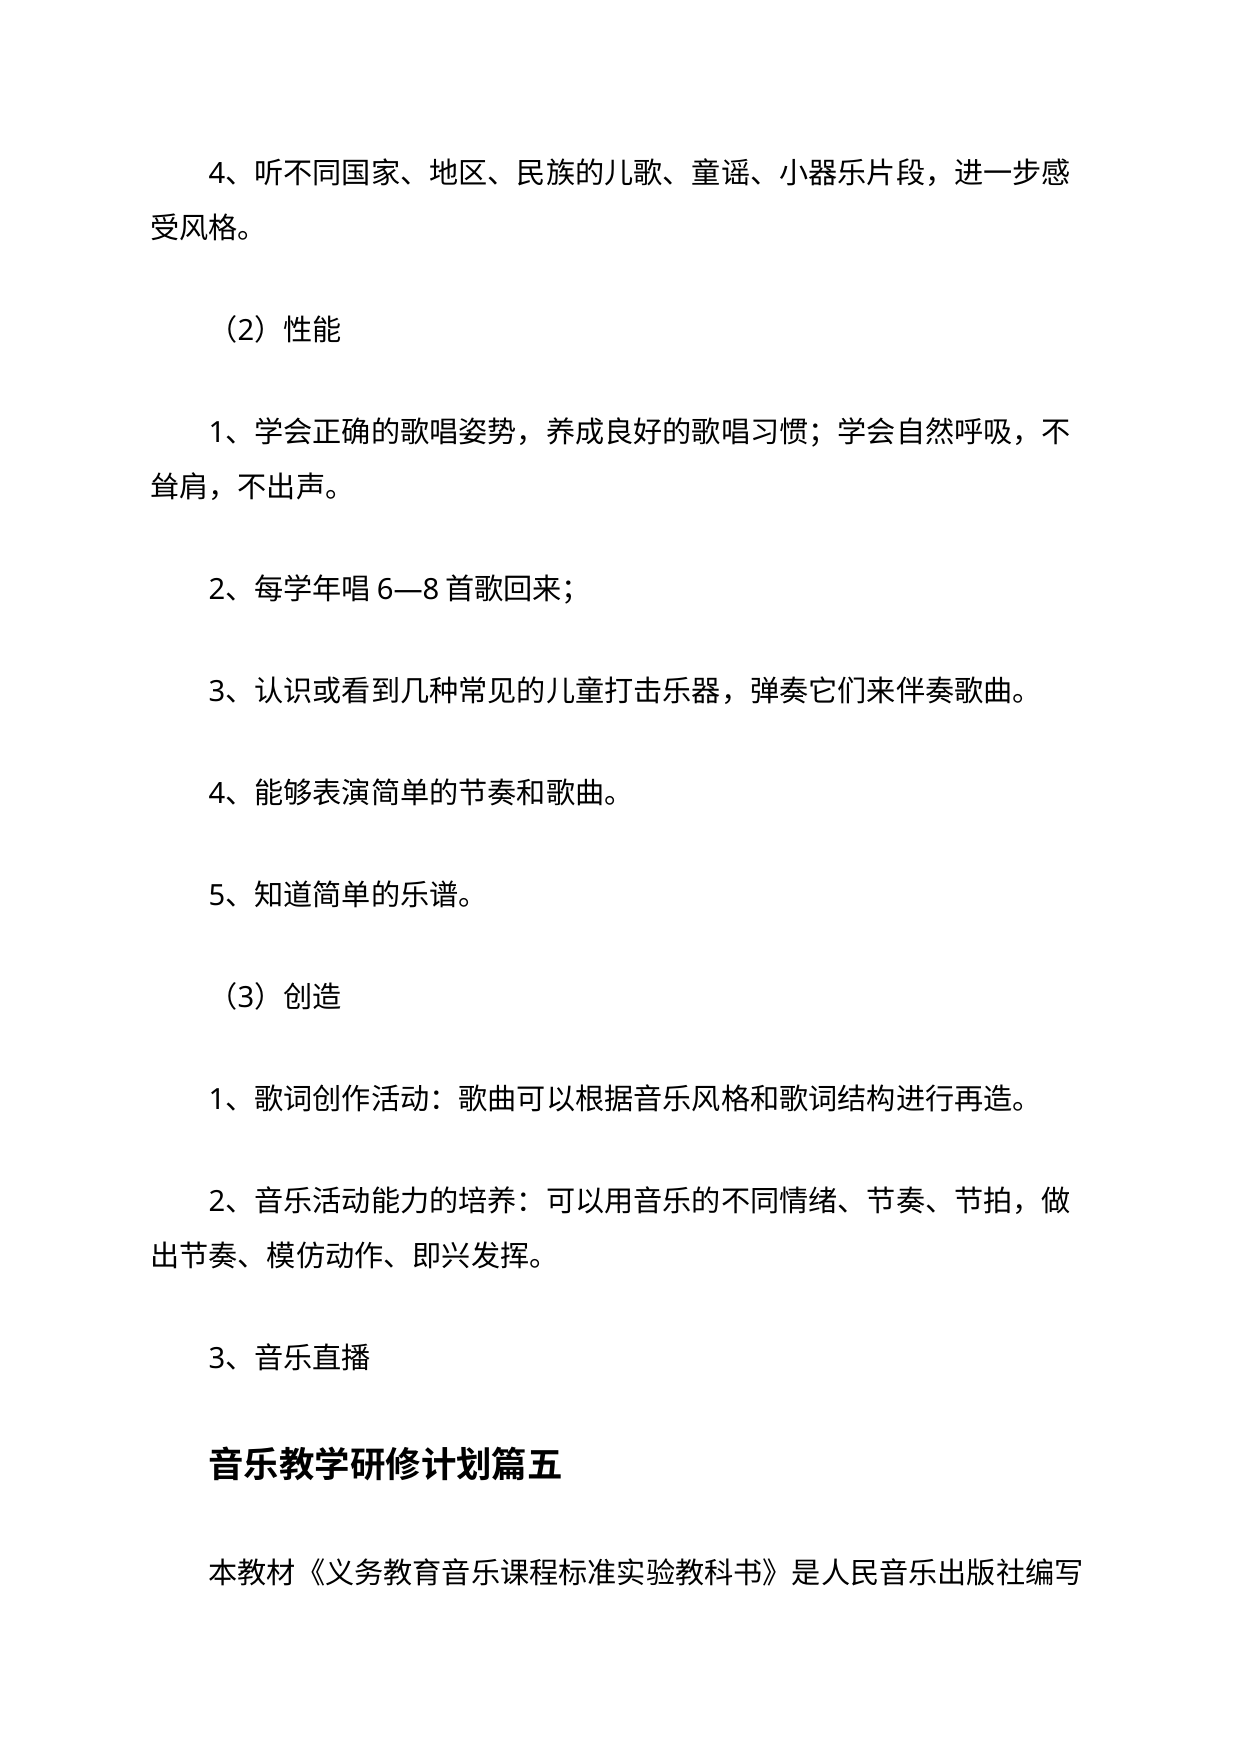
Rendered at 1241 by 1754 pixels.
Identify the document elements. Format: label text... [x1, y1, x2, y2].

text 1、学会正确的歌唱姿势，养成良好的歌唱习惯；学会自然呼吸，不耸肩，不出声。 [150, 409, 1090, 506]
text 1、歌词创作活动：歌曲可以根据音乐风格和歌词结构进行再造。 [150, 1075, 1090, 1118]
text 2、音乐活动能力的培养：可以用音乐的不同情绪、节奏、节拍，做出节奏、模仿动作、即兴发挥。 [150, 1177, 1090, 1275]
text （3）创造 [150, 973, 1090, 1016]
text （2）性能 [150, 307, 1090, 349]
text 3、认识或看到几种常见的儿童打击乐器，弹奏它们来伴奏歌曲。 [150, 667, 1090, 710]
text 5、知道简单的乐谱。 [150, 871, 1090, 914]
text 3、音乐直播 [150, 1334, 1090, 1377]
text 2、每学年唱6—8首歌回来； [150, 566, 1090, 608]
text 4、听不同国家、地区、民族的儿歌、童谣、小器乐片段，进一步感受风格。 [150, 150, 1090, 247]
text 音乐教学研修计划篇五 [150, 1436, 1090, 1487]
text 4、能够表演简单的节奏和歌曲。 [150, 769, 1090, 812]
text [150, 1549, 1090, 1592]
